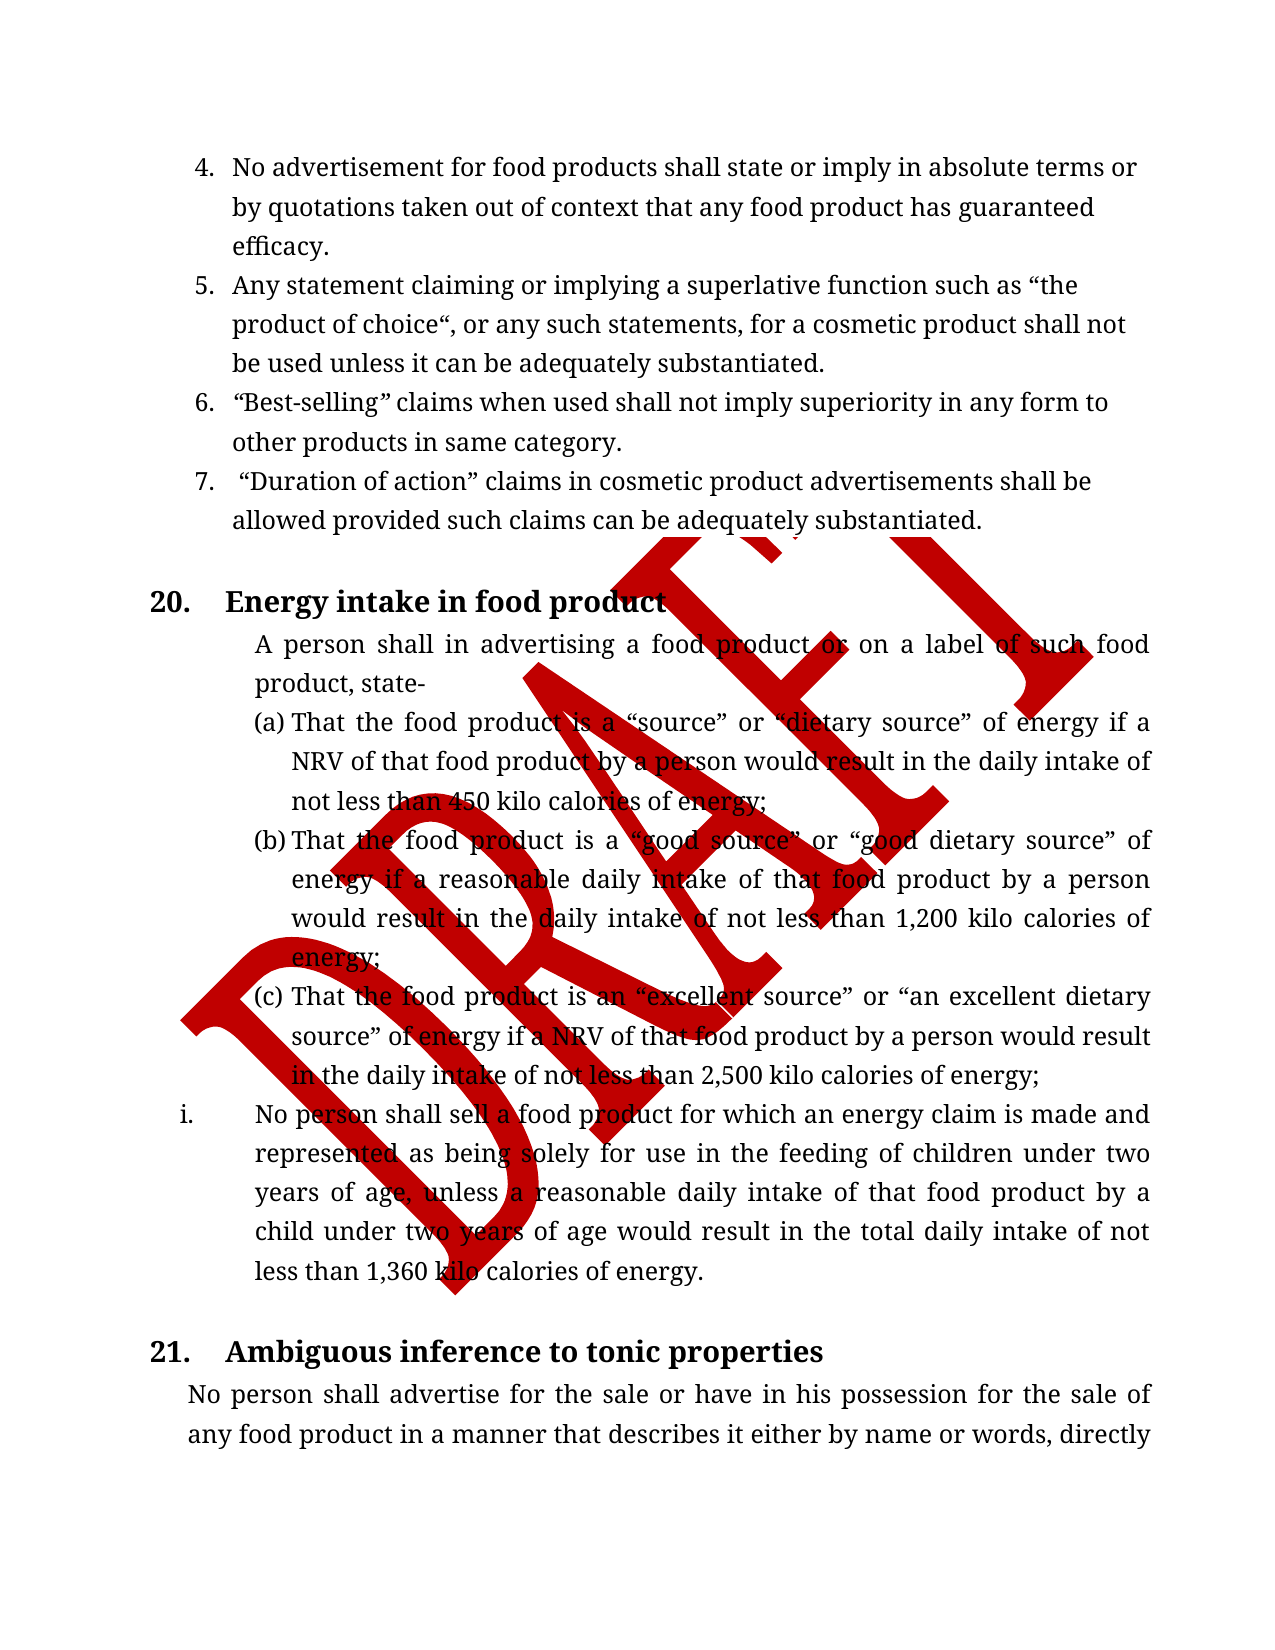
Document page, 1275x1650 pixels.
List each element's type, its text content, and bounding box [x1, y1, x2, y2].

list No advertisement for food products shall state or imply in absolute terms or by quotations taken out of context that any food product has guaranteed efficacy. [194, 150, 1152, 262]
list That the food product is a “good source” or “good dietary source” of energy if a reasonable daily intake of that food product by a person would result in the daily intake of not less than 1,200 kilo calories of energy; [253, 822, 1152, 974]
list That the food product is a “source” or “dietary source” of energy if a NRV of that food product by a person would result in the daily intake of not less than 450 kilo calories of energy; [253, 705, 1152, 817]
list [187, 1377, 1152, 1450]
list A person shall in advertising a food product or on a label of such food product, state- [254, 626, 1152, 700]
list “Duration of action” claims in cosmetic product advertisements shall be allowed provided such claims can be adequately substantiated. [194, 463, 1152, 537]
list That the food product is an “excellent source” or “an excellent dietary source” of energy if a NRV of that food product by a person would result in the daily intake of not less than 2,500 kilo calories of energy; [253, 979, 1152, 1091]
list “Best-selling” claims when used shall not imply superiority in any form to other products in same category. [194, 385, 1152, 458]
list Energy intake in food product [150, 581, 1152, 621]
list Ambiguous inference to tonic properties [150, 1331, 1152, 1371]
list Any statement claiming or implying a superlative function such as “the product of choice“, or any such statements, for a cosmetic product shall not be used unless it can be adequately substantiated. [194, 267, 1152, 380]
list No person shall sell a food product for which an energy claim is made and represented as being solely for use in the feeding of children under two years of age, unless a reasonable daily intake of that food product by a child under two years of age would result in the total daily intake of not less than 1,360 kilo calories of energy. [179, 1096, 1152, 1287]
